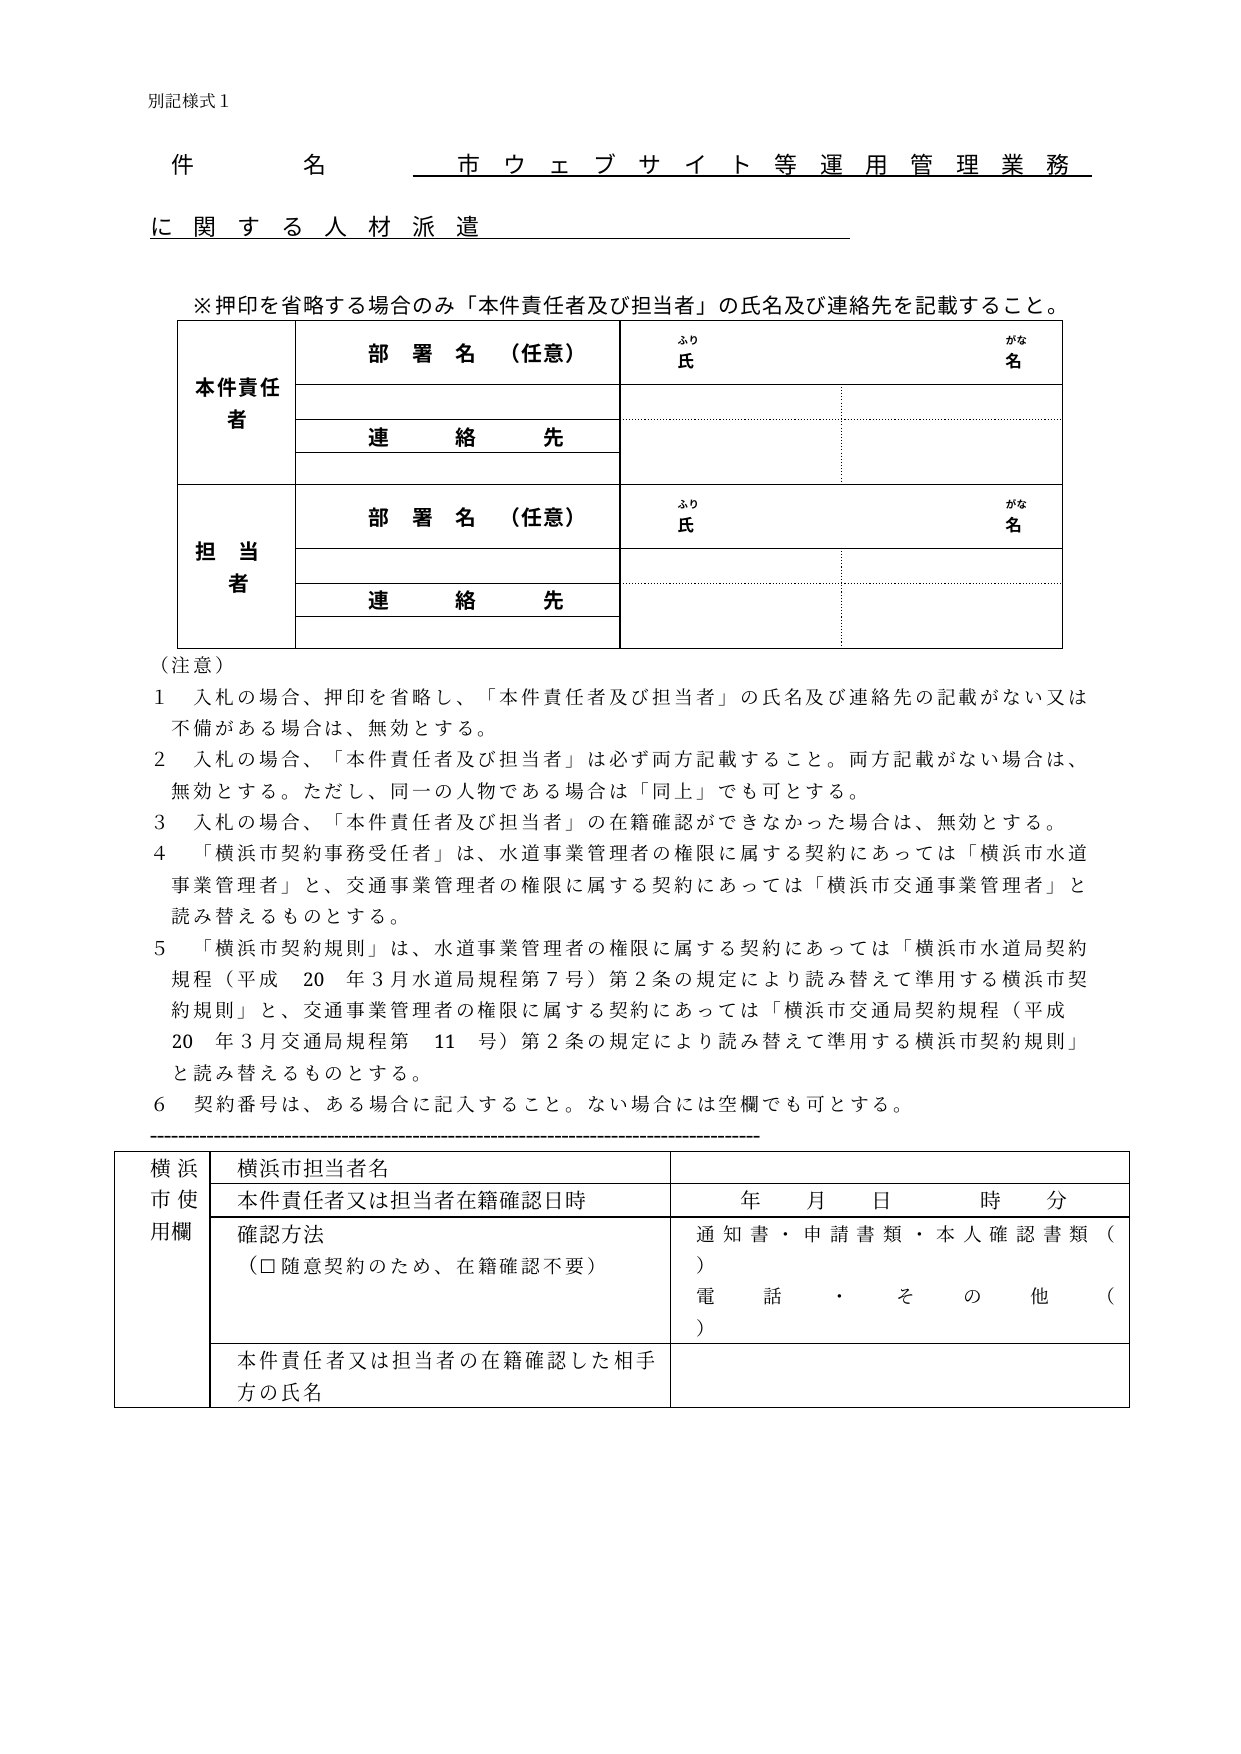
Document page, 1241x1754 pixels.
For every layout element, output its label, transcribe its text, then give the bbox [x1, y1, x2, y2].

table_cell 本件責任者又は担当者在籍確認日時 [211, 1184, 670, 1216]
table_header 横浜市担当者名 [211, 1152, 670, 1183]
table_cell 連 絡 先 [296, 420, 619, 452]
table_cell [296, 453, 619, 484]
text ６ 契約番号は、ある場合に記入すること。ない場合には空欄でも可とする。 [150, 1088, 1090, 1119]
table_cell [296, 617, 619, 648]
table_header 横浜市使用欄 [115, 1152, 209, 1407]
table_cell [621, 419, 841, 484]
table_cell [621, 485, 1062, 548]
table_cell [621, 385, 841, 419]
table_cell 確認方法 （随意契約のため、在籍確認不要） [211, 1218, 670, 1343]
text １ 入札の場合、押印を省略し、「本件責任者及び担当者」の氏名及び連絡先の記載がない又は不備がある場合は、無効とする。 [150, 680, 1090, 743]
table_cell 担当者 [178, 485, 295, 648]
text ４ 「横浜市契約事務受任者」は、水道事業管理者の権限に属する契約にあっては「横浜市水道事業管理者」と、交通事業管理者の権限に属する契約にあっては「横浜市交通事業管理者」と読み替えるものとする。 [150, 837, 1090, 931]
text （注意） [150, 649, 1090, 680]
table_cell [621, 583, 841, 648]
table_cell 部 署 名 （任意） [296, 485, 619, 548]
table_header 本件責任者 [178, 321, 295, 484]
table_cell [841, 385, 1062, 419]
table_header [671, 1152, 1129, 1183]
table_cell [841, 549, 1062, 583]
text ３ 入札の場合、「本件責任者及び担当者」の在籍確認ができなかった場合は、無効とする。 [150, 806, 1090, 837]
text -------------------------------------------------------------------------------------- [150, 1119, 1090, 1151]
table_header [621, 321, 1062, 384]
table_cell 連 絡 先 [296, 584, 619, 616]
table_cell 本件責任者又は担当者の在籍確認した相手方の氏名 [211, 1344, 670, 1407]
table_cell [621, 549, 841, 583]
text ２ 入札の場合、「本件責任者及び担当者」は必ず両方記載すること。両方記載がない場合は、無効とする。ただし、同一の人物である場合は「同上」でも可とする。 [150, 743, 1090, 806]
text ５ 「横浜市契約規則」は、水道事業管理者の権限に属する契約にあっては「横浜市水道局契約規程（平成20年３月水道局規程第７号）第２条の規定により読み替えて準用する横浜市契約規則」と、交通事業管理者の権限に属する契約にあっては「横浜市交通局契約規程（平成20年３月交通局規程第11号）第２条の規定により読み替えて準用する横浜市契約規則」と読み替えるものとする。 [150, 931, 1090, 1088]
table_cell [296, 549, 619, 583]
table_cell [296, 385, 619, 419]
table_cell 通知書・申請書類・本人確認書類（ ） 電話・その他（ ） [671, 1218, 1129, 1343]
table_cell [841, 419, 1062, 484]
table_header 部 署 名 （任意） [296, 321, 619, 384]
text 件 名 市ウェブサイト等運用管理業務に関する人材派遣 [150, 132, 1090, 257]
table_cell 年 月 日 時 分 [671, 1184, 1129, 1216]
text ※押印を省略する場合のみ「本件責任者及び担当者」の氏名及び連絡先を記載すること。 [150, 289, 1090, 320]
table_cell [841, 583, 1062, 648]
table_cell [671, 1344, 1129, 1407]
